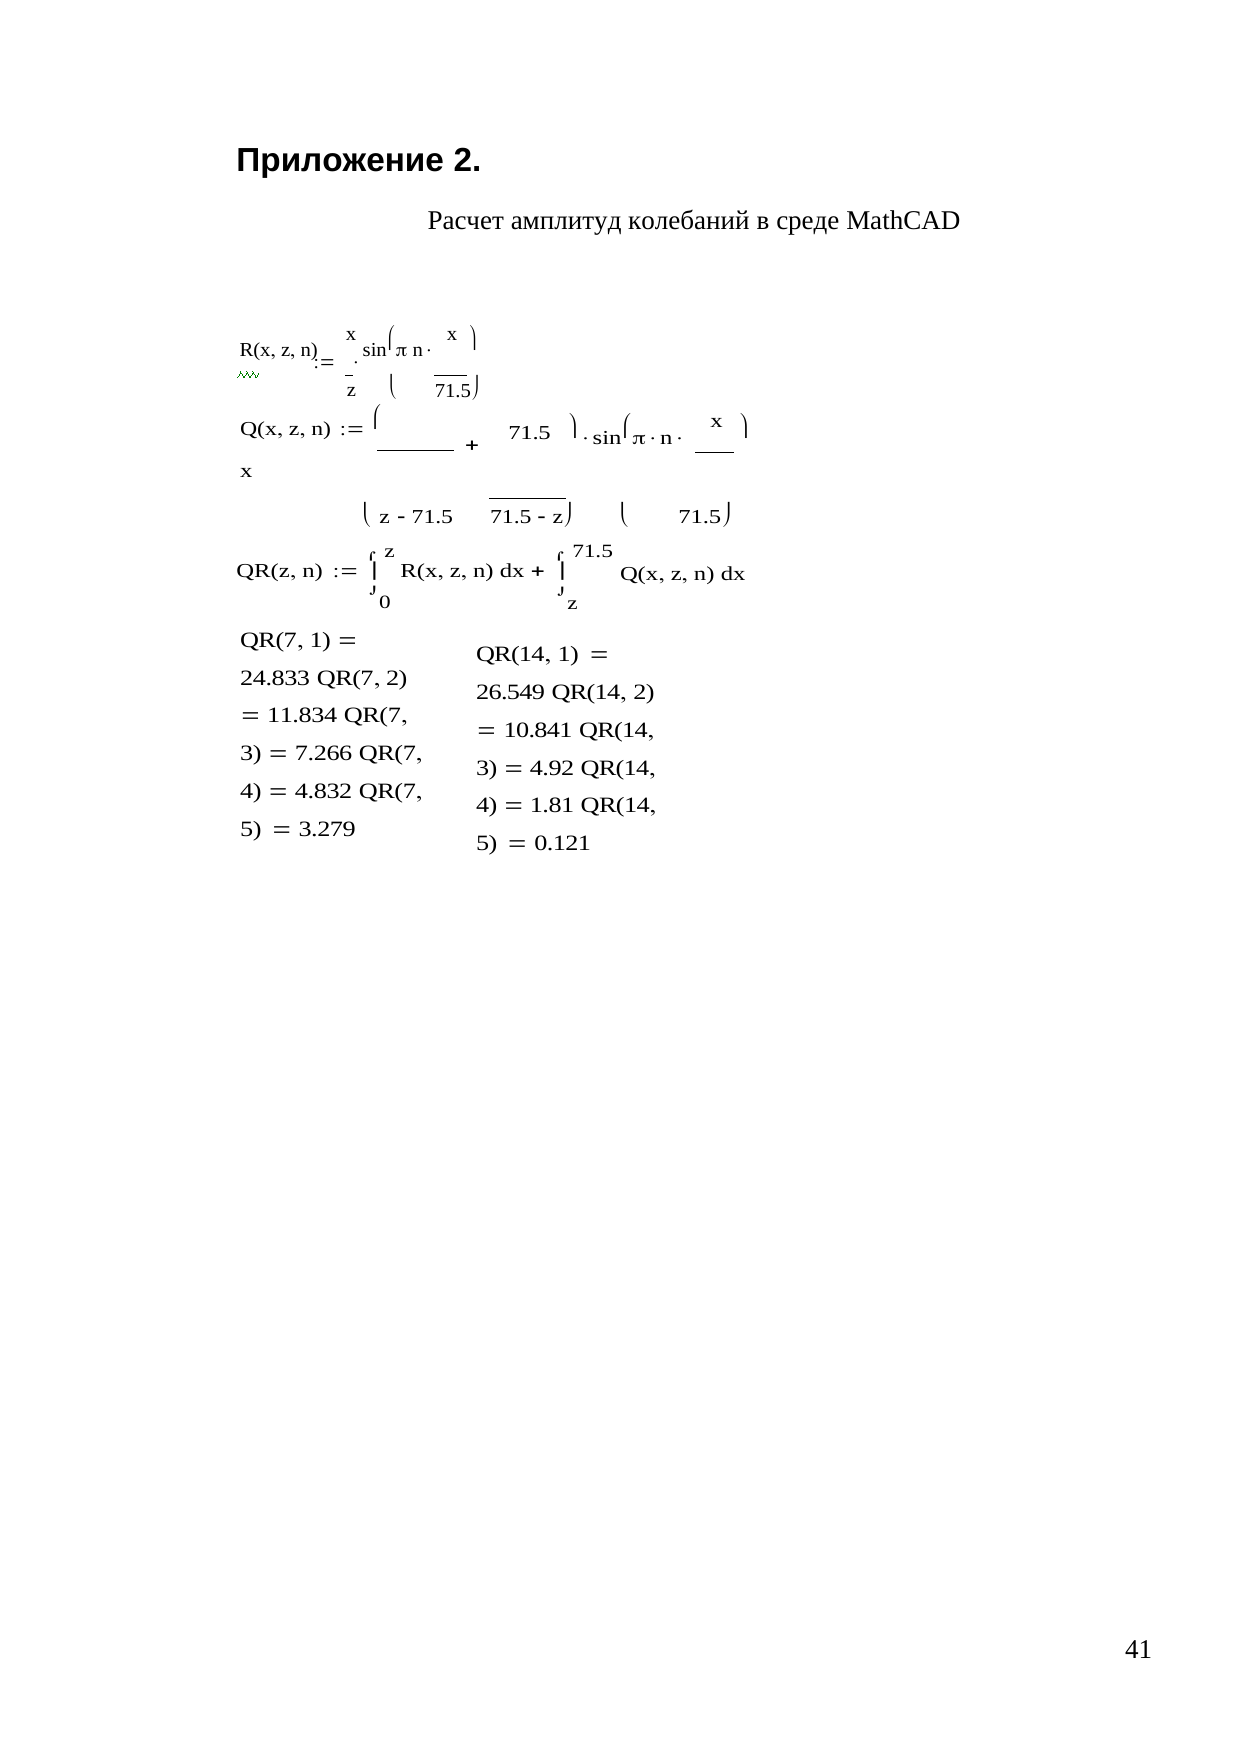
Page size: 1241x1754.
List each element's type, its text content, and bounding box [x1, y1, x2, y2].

text z [394, 596, 577, 612]
text  [394, 582, 569, 596]
text QR(7 1)  24.833 QR(7 2)  11.834 QR(7 3)  7.266 QR(7 4)  4.832 QR(7 5)  3.279 [240, 627, 427, 841]
text  71.5 [552, 545, 630, 561]
text Q(x z n) dx [620, 562, 1192, 585]
text  z [364, 545, 459, 561]
text 71.5 [678, 501, 1192, 529]
text z  [139, 369, 397, 401]
text sinn x  [568, 421, 1192, 451]
text QR(14 1)  26.549 QR(14 2)  10.841 QR(14 3)  4.92 QR(14 4)  1.81 QR(14 5)  0.121 [476, 641, 672, 855]
text 71.5  z  [490, 501, 630, 529]
text Q(x z n)   x [240, 412, 423, 501]
text R(x z n) dx   [394, 562, 569, 582]
text  71.5 [464, 426, 551, 443]
text QR(z n)   [139, 561, 381, 581]
text 71.5 [434, 367, 1192, 403]
text  [139, 581, 381, 596]
text R(x z n) x sin n x  [239, 346, 1192, 360]
text Расчет амплитуд колебаний в среде MathCAD [271, 204, 1117, 235]
subtitle Приложение 2. [236, 140, 1192, 179]
text 0 [139, 596, 390, 612]
text  z  71.5 [361, 501, 459, 529]
